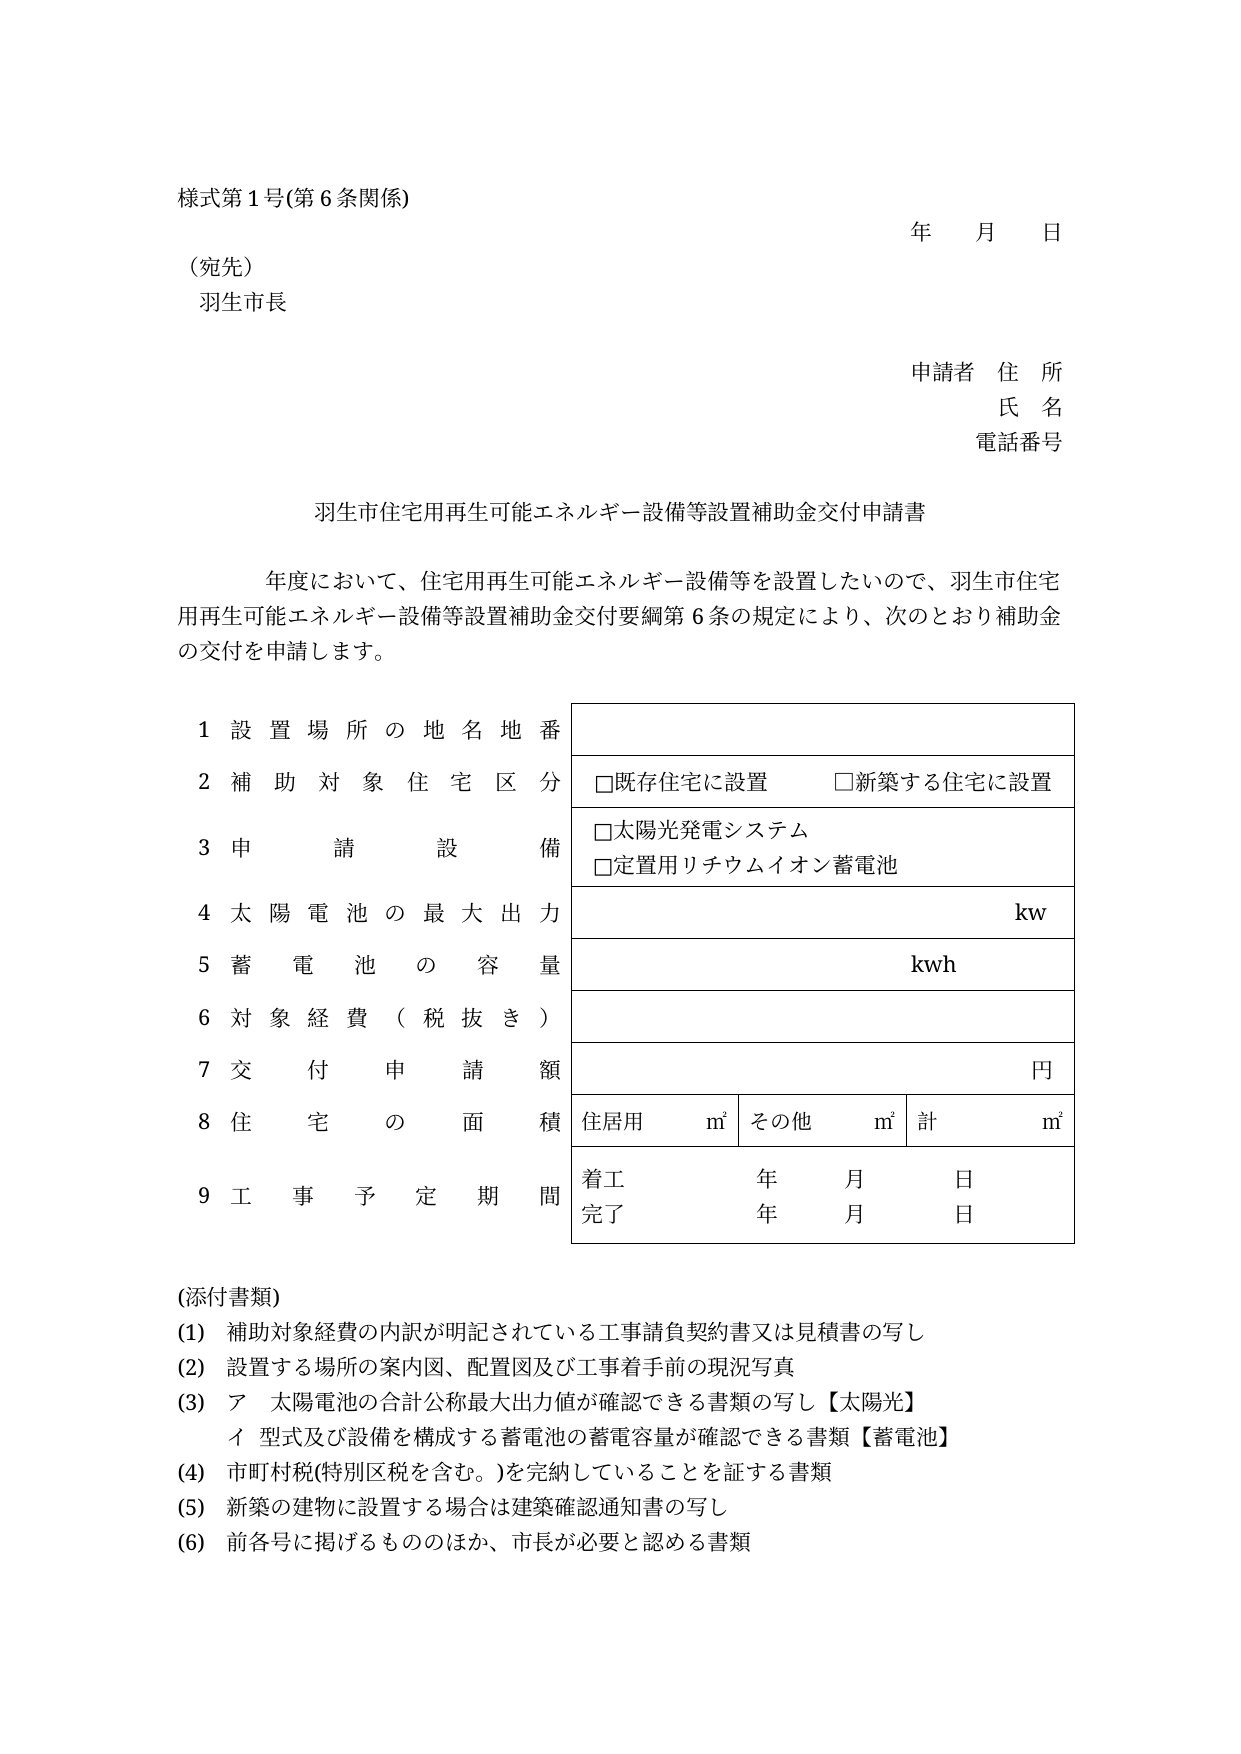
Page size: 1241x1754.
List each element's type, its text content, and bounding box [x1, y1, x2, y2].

text （宛先） [177, 249, 1063, 284]
text 年度において、住宅用再生可能エネルギー設備等を設置したいので、羽生市住宅用再生可能エネルギー設備等設置補助金交付要綱第6条の規定により、次のとおり補助金の交付を申請します。 [177, 563, 1063, 668]
table_cell [572, 991, 1074, 1042]
table_cell 工事予定期間 [220, 1146, 571, 1243]
text 氏名 [177, 388, 1063, 423]
text (添付書類) [177, 1279, 1063, 1314]
table_cell 9 [188, 1146, 220, 1243]
table_cell 7 [188, 1042, 220, 1094]
text 電話番号 [177, 423, 1063, 458]
table_cell □太陽光発電システム □定置用リチウムイオン蓄電池 [572, 808, 1074, 886]
table_cell kwh [572, 939, 1074, 990]
table_cell kw [572, 887, 1074, 938]
text 年 月 日 [177, 214, 1063, 249]
table_cell 8 [188, 1094, 220, 1146]
table_cell 補助対象住宅区分 [220, 755, 571, 807]
table_cell 住宅の面積 [220, 1094, 571, 1146]
text 申請者 住所 [177, 353, 1063, 388]
text 羽生市住宅用再生可能エネルギー設備等設置補助金交付申請書 [177, 493, 1063, 528]
table_cell 対象経費（税抜き） [220, 990, 571, 1042]
table_cell 円 [572, 1043, 1074, 1094]
text (5) 新築の建物に設置する場合は建築確認通知書の写し [177, 1488, 1063, 1523]
text (2) 設置する場所の案内図、配置図及び工事着手前の現況写真 [177, 1349, 1063, 1383]
table_cell 着工 年 月 日 完了 年 月 日 [572, 1147, 1074, 1243]
table_cell 4 [188, 886, 220, 938]
table_cell 交付申請額 [220, 1042, 571, 1094]
table_cell 申請設備 [220, 807, 571, 886]
table_cell 住居用 ㎡ [572, 1095, 738, 1146]
table_cell 蓄電池の容量 [220, 938, 571, 990]
table_cell その他 ㎡ [739, 1095, 906, 1146]
text (6) 前各号に掲げるもののほか、市長が必要と認める書類 [177, 1523, 1063, 1558]
table_cell 3 [188, 807, 220, 886]
table_cell 6 [188, 990, 220, 1042]
text 様式第1号(第6条関係) [177, 179, 1063, 214]
text (3) ア 太陽電池の合計公称最大出力値が確認できる書類の写し【太陽光】 [177, 1383, 1063, 1418]
table_header 設置場所の地名地番 [220, 703, 571, 754]
text (4) 市町村税(特別区税を含む。)を完納していることを証する書類 [177, 1453, 1063, 1488]
table_cell 5 [188, 938, 220, 990]
text イ 型式及び設備を構成する蓄電池の蓄電容量が確認できる書類【蓄電池】 [177, 1418, 1063, 1453]
table_header [572, 704, 1074, 754]
table_cell 2 [188, 755, 220, 807]
text 羽生市長 [177, 284, 1063, 319]
table_cell □既存住宅に設置 □新築する住宅に設置 [572, 756, 1074, 807]
text (1) 補助対象経費の内訳が明記されている工事請負契約書又は見積書の写し [177, 1314, 1063, 1349]
table_header 1 [188, 703, 220, 754]
table_cell 太陽電池の最大出力 [220, 886, 571, 938]
table_cell 計 ㎡ [907, 1095, 1074, 1146]
